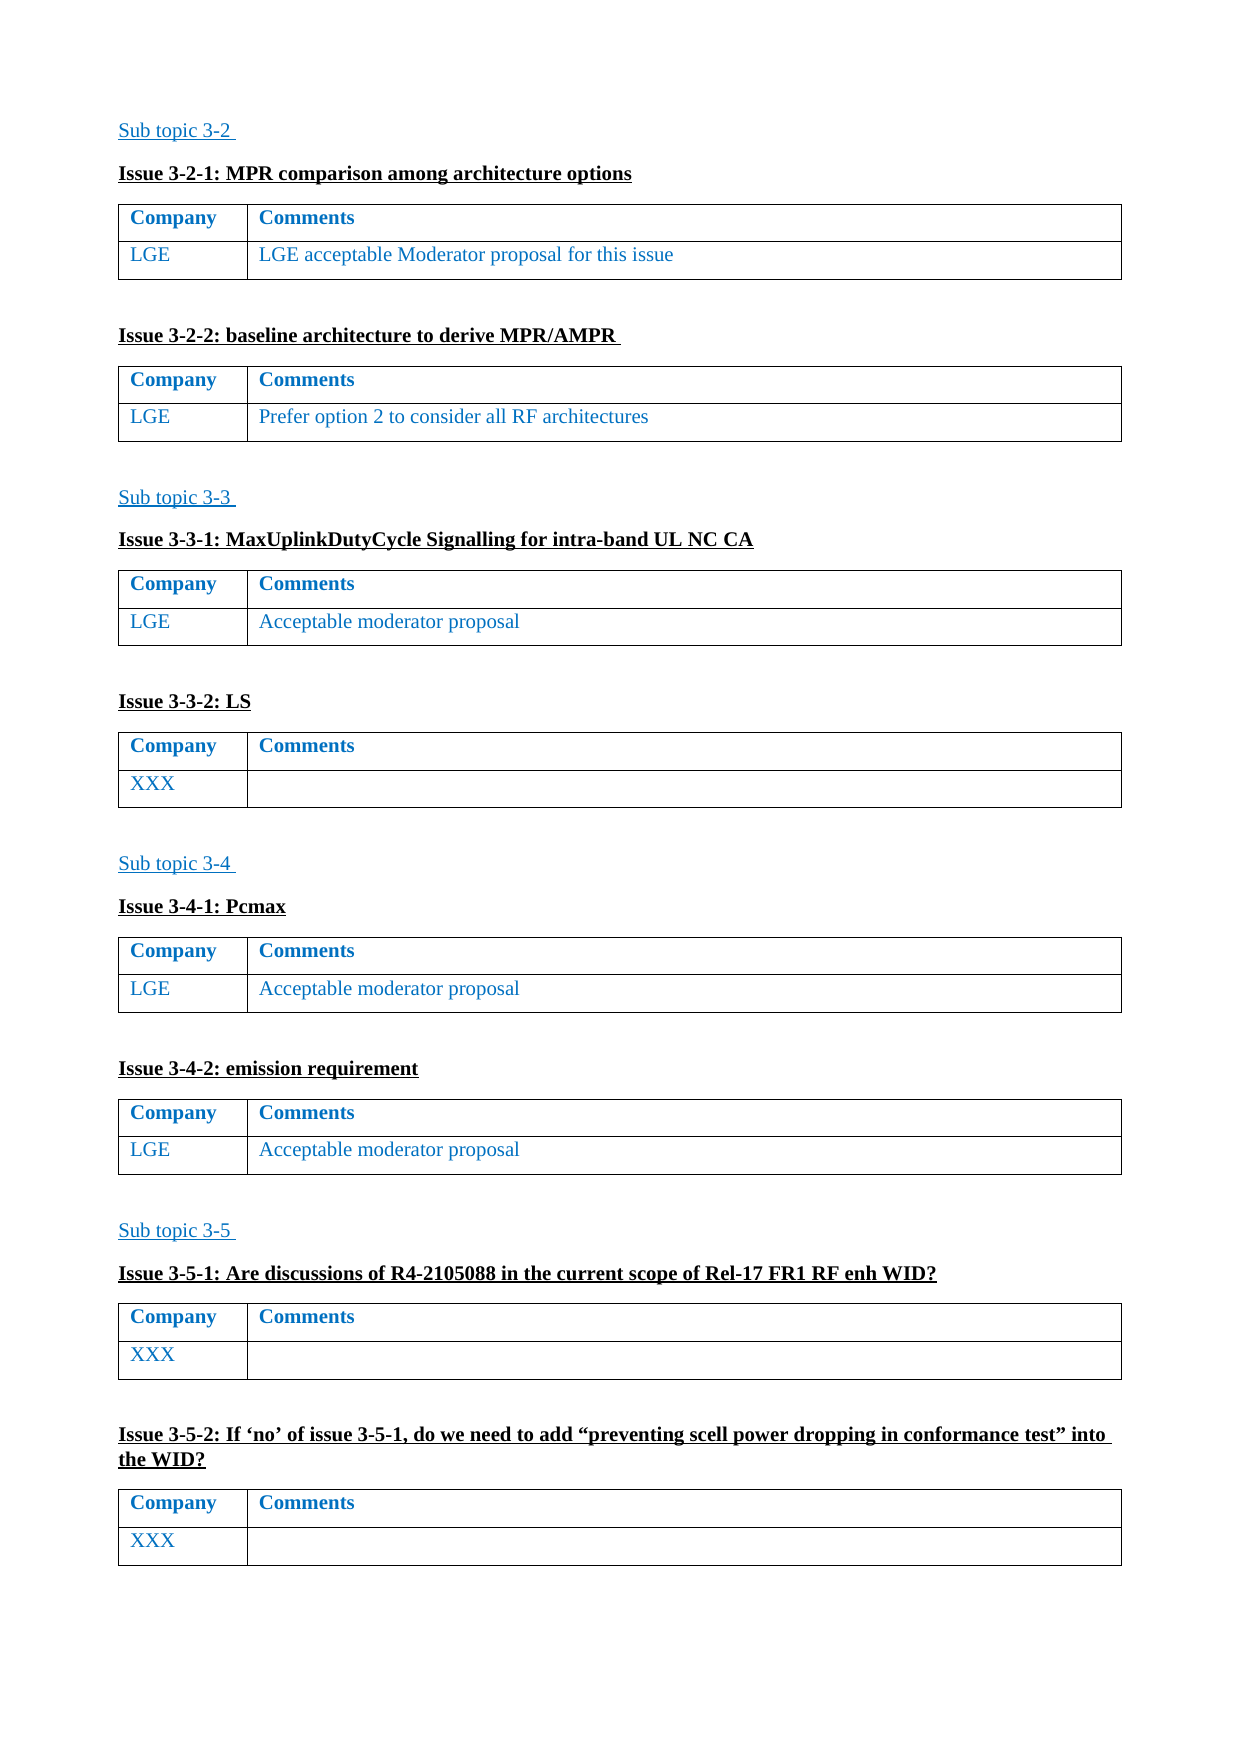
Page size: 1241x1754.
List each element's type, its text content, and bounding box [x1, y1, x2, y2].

table_header Company [119, 1490, 247, 1527]
table_cell XXX [119, 1342, 247, 1378]
table_header Comments [248, 1490, 1121, 1527]
table_cell LGE [119, 975, 247, 1012]
table_cell XXX [119, 1528, 247, 1564]
text Issue 3-4-1: Pcmax [118, 894, 1122, 918]
text Issue 3-5-2: If ‘no’ of issue 3-5-1, do we need to add “preventing scell power dropping in conformance test” into the WID? [118, 1422, 1122, 1471]
text Issue 3-3-2: LS [118, 689, 1122, 713]
table_cell LGE acceptable Moderator proposal for this issue [248, 242, 1121, 279]
table_cell LGE [119, 609, 247, 645]
table_header Comments [248, 367, 1121, 403]
table_header Comments [248, 1100, 1121, 1136]
table_cell LGE [119, 242, 247, 279]
table_header Company [119, 367, 247, 403]
text Sub topic 3-5 [118, 1218, 1122, 1242]
table_header Company [119, 938, 247, 974]
text Issue 3-2-1: MPR comparison among architecture options [118, 161, 1122, 185]
table_header Company [119, 1100, 247, 1136]
table_cell Acceptable moderator proposal [248, 1137, 1121, 1174]
table_header Company [119, 1304, 247, 1341]
table_header Comments [248, 1304, 1121, 1341]
table_header Company [119, 571, 247, 608]
table_cell [248, 771, 1121, 807]
text Sub topic 3-4 [118, 851, 1122, 875]
table_header Comments [248, 205, 1121, 241]
table_cell Acceptable moderator proposal [248, 609, 1121, 645]
text Issue 3-2-2: baseline architecture to derive MPR/AMPR [118, 323, 1122, 347]
table_cell [248, 1342, 1121, 1378]
table_header Comments [248, 938, 1121, 974]
text Sub topic 3-2 [118, 118, 1122, 142]
table_cell LGE [119, 1137, 247, 1174]
text Issue 3-3-1: MaxUplinkDutyCycle Signalling for intra-band UL NC CA [118, 527, 1122, 551]
table_header Company [119, 733, 247, 770]
text Sub topic 3-3 [118, 484, 1122, 509]
table_cell [248, 1528, 1121, 1564]
text Issue 3-5-1: Are discussions of R4-2105088 in the current scope of Rel-17 FR1 RF enh WID? [118, 1261, 1122, 1284]
table_header Company [119, 205, 247, 241]
table_cell LGE [119, 404, 247, 441]
table_cell Acceptable moderator proposal [248, 975, 1121, 1012]
table_cell XXX [119, 771, 247, 807]
table_cell Prefer option 2 to consider all RF architectures [248, 404, 1121, 441]
text Issue 3-4-2: emission requirement [118, 1056, 1122, 1080]
table_header Comments [248, 571, 1121, 608]
table_header Comments [248, 733, 1121, 770]
